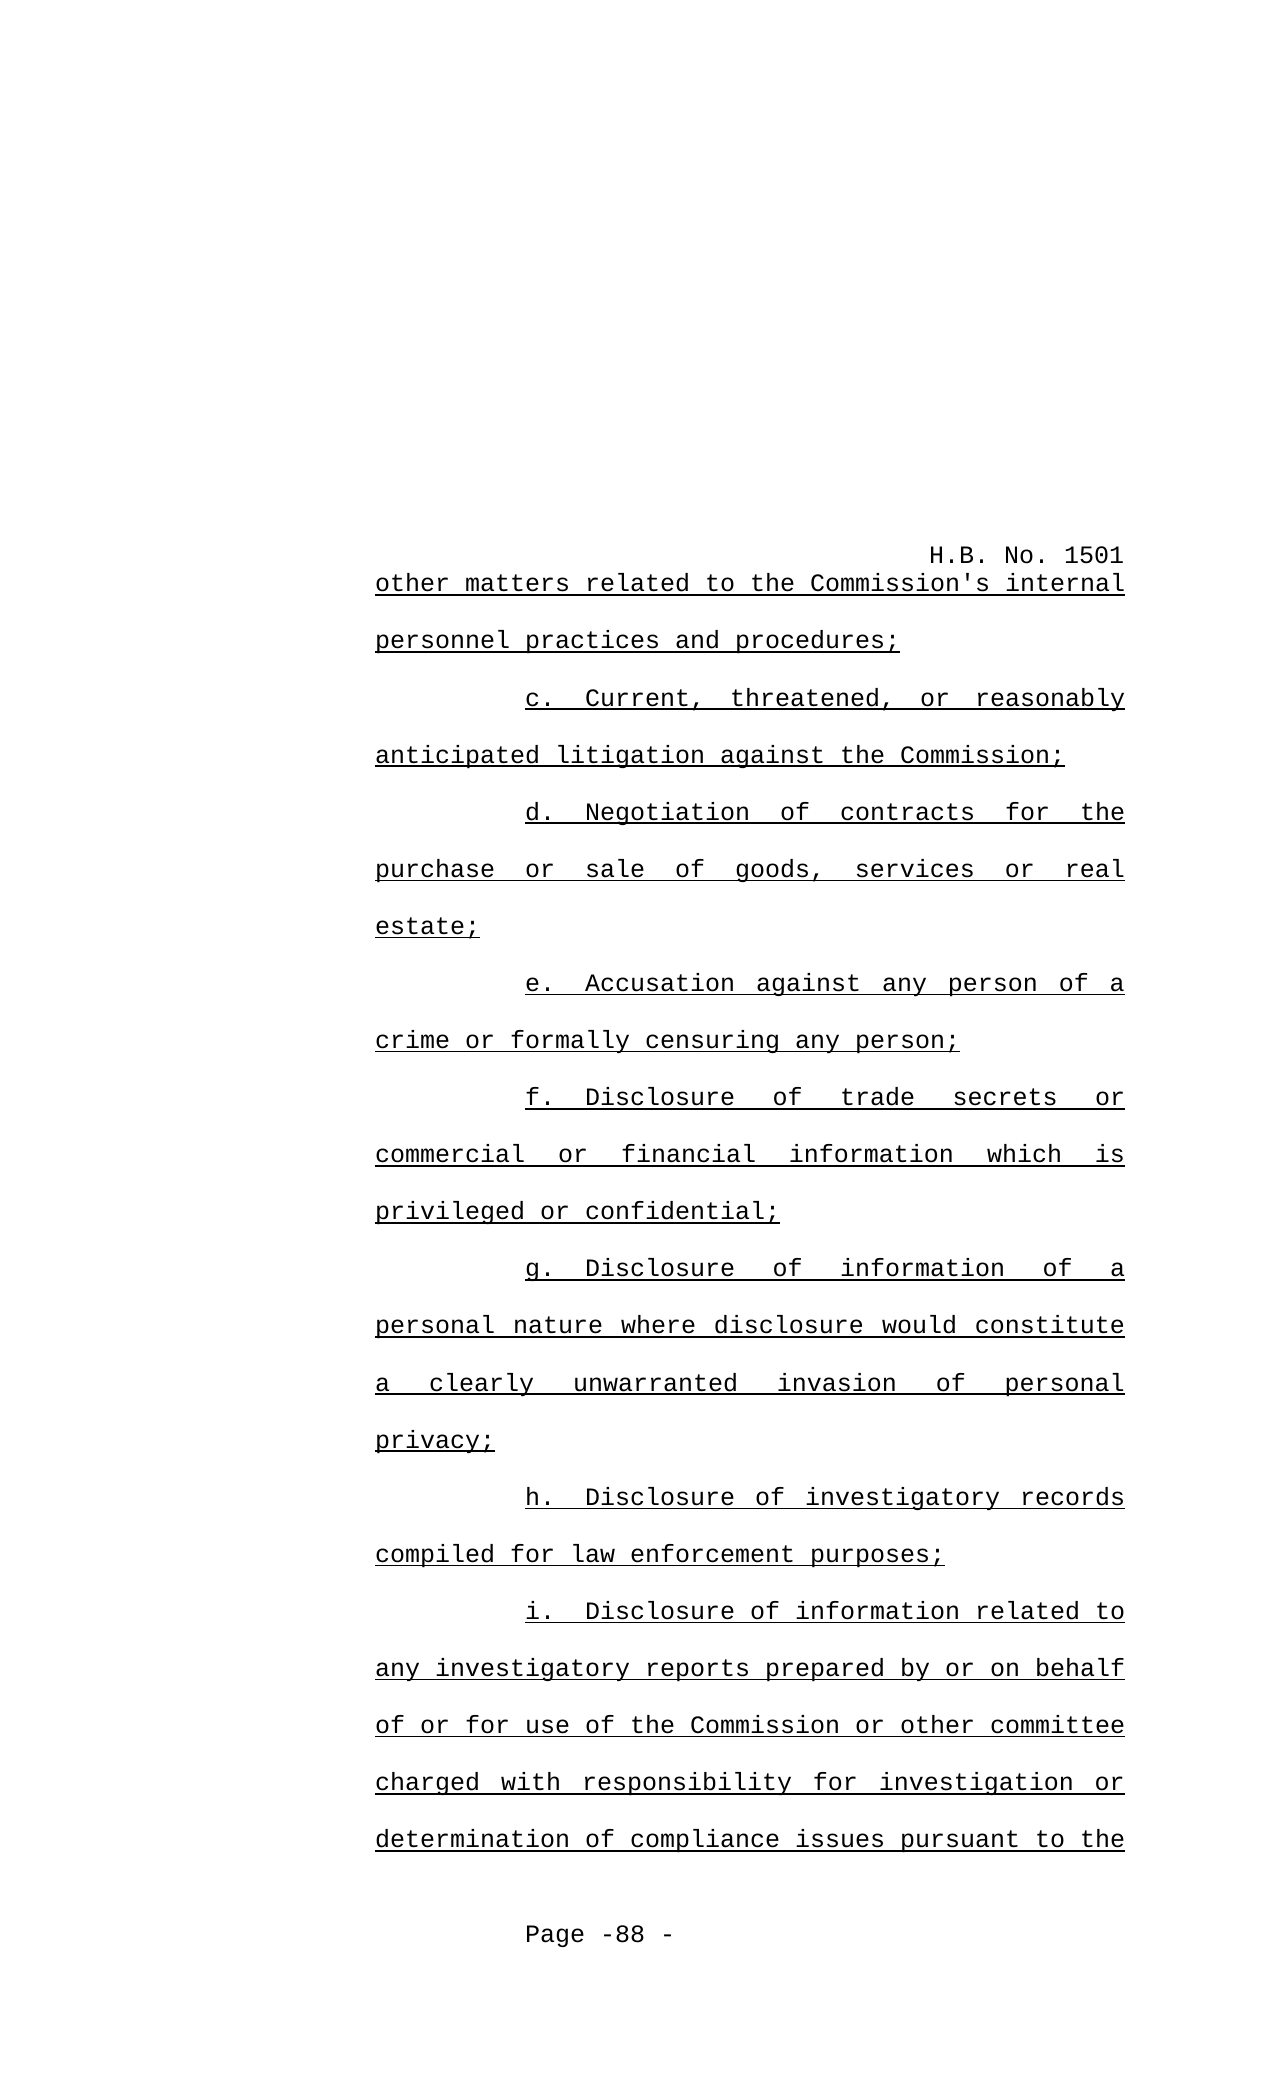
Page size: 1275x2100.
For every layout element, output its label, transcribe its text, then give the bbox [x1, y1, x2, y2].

text f. Disclosure of trade secrets or commercial or financial information which is privileged or confidential; [375, 1084, 1125, 1165]
text f. Disclosure of trade secrets or commercial or financial information which is privileged or confidential; [375, 1167, 1125, 1227]
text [375, 571, 1125, 594]
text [375, 1795, 1125, 1850]
text h. Disclosure of investigatory records compiled for law enforcement purposes; [375, 1484, 1125, 1570]
text e. Accusation against any person of a crime or formally censuring any person; [375, 970, 1125, 1056]
text g. Disclosure of information of a personal nature where disclosure would constitute a clearly unwarranted invasion of personal privacy; [375, 1395, 1125, 1456]
text d. Negotiation of contracts for the purchase or sale of goods, services or real estate; [375, 799, 1125, 880]
text g. Disclosure of information of a personal nature where disclosure would constitute a clearly unwarranted invasion of personal privacy; [375, 1338, 1125, 1393]
text g. Disclosure of information of a personal nature where disclosure would constitute a clearly unwarranted invasion of personal privacy; [375, 1256, 1125, 1336]
text c. Current, threatened, or reasonably anticipated litigation against the Commission; [375, 685, 1125, 771]
text d. Negotiation of contracts for the purchase or sale of goods, services or real estate; [375, 881, 1125, 942]
